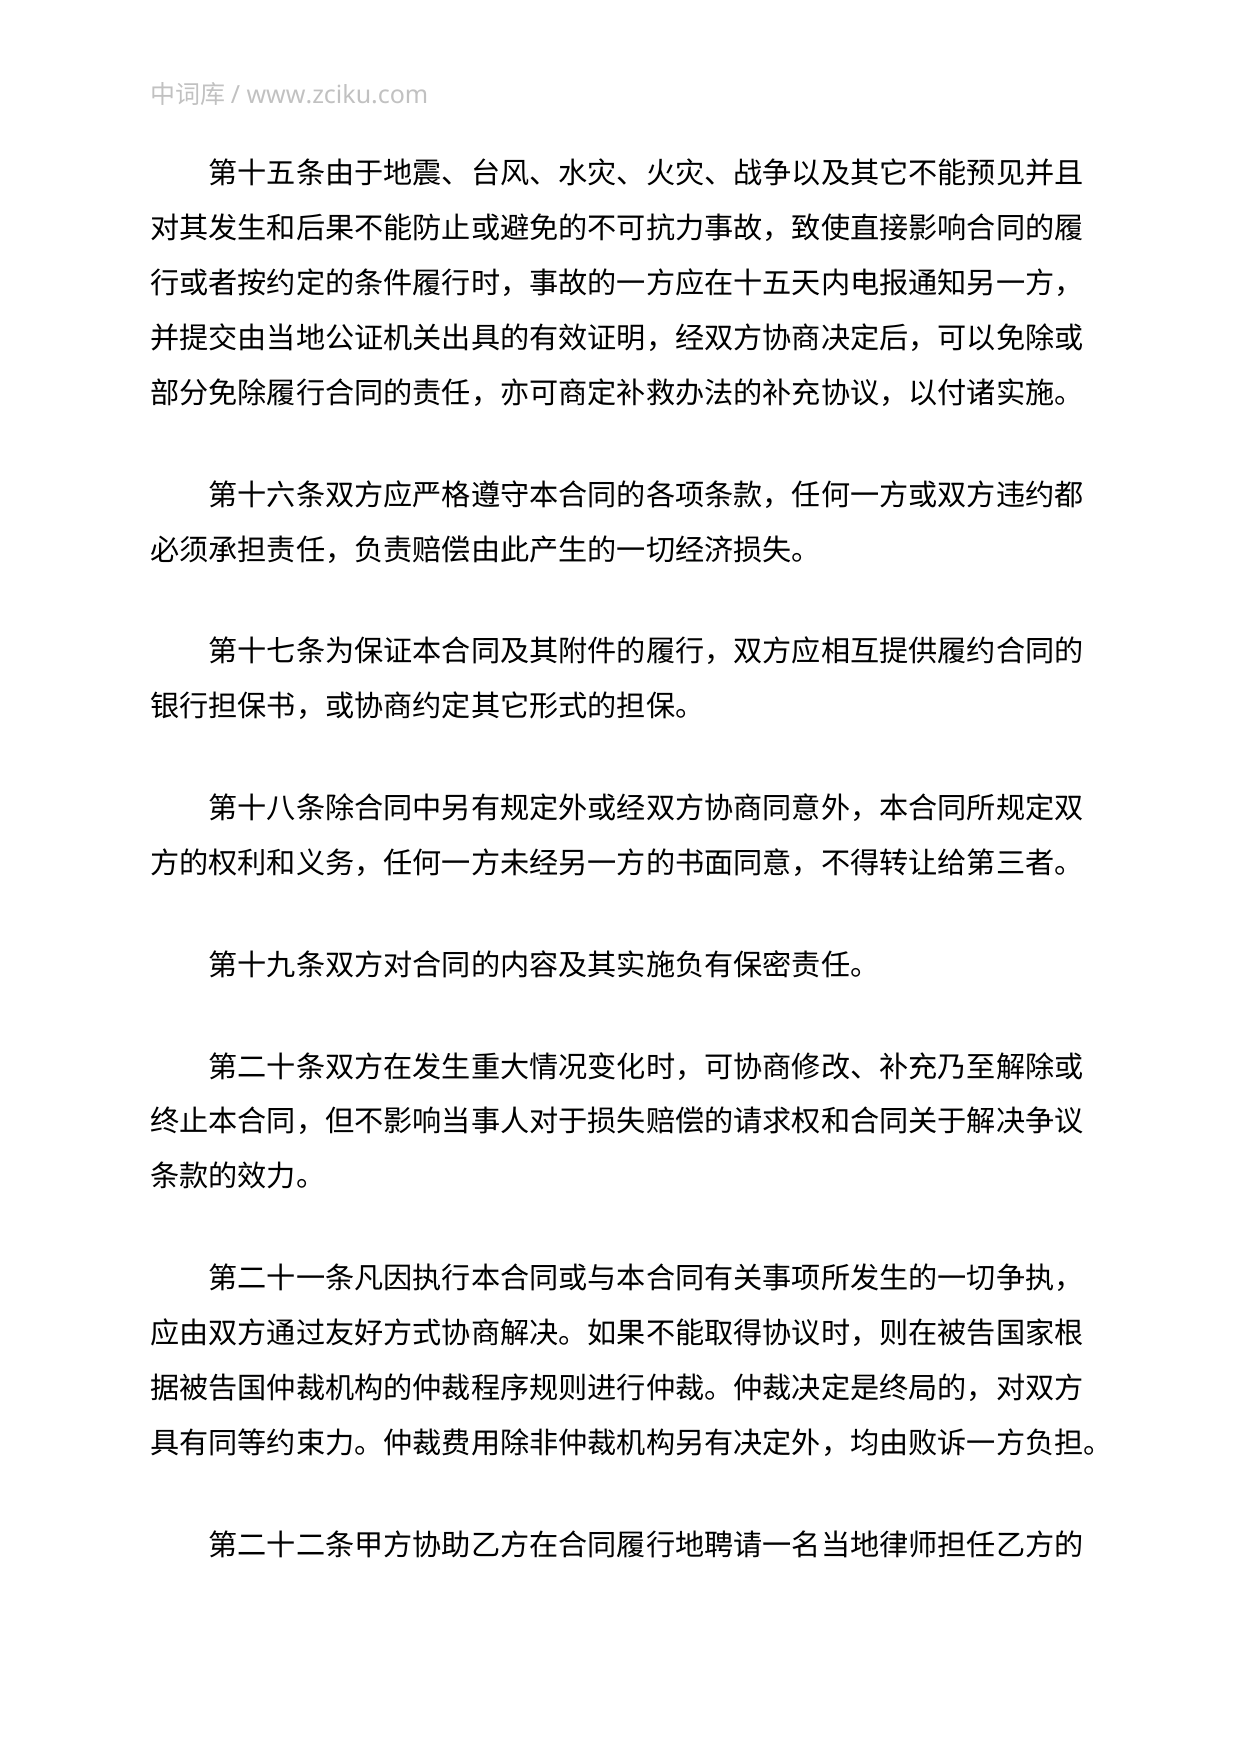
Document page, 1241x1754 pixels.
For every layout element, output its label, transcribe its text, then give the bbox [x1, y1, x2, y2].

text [150, 1521, 1090, 1563]
text 第二十一条凡因执行本合同或与本合同有关事项所发生的一切争执，应由双方通过友好方式协商解决。如果不能取得协议时，则在被告国家根据被告国仲裁机构的仲裁程序规则进行仲裁。仲裁决定是终局的，对双方具有同等约束力。仲裁费用除非仲裁机构另有决定外，均由败诉一方负担。 [150, 1255, 1090, 1462]
text 第十七条为保证本合同及其附件的履行，双方应相互提供履约合同的银行担保书，或协商约定其它形式的担保。 [150, 628, 1090, 725]
text 第二十条双方在发生重大情况变化时，可协商修改、补充乃至解除或终止本合同，但不影响当事人对于损失赔偿的请求权和合同关于解决争议条款的效力。 [150, 1043, 1090, 1195]
text 第十八条除合同中另有规定外或经双方协商同意外，本合同所规定双方的权利和义务，任何一方未经另一方的书面同意，不得转让给第三者。 [150, 785, 1090, 882]
text 第十六条双方应严格遵守本合同的各项条款，任何一方或双方违约都必须承担责任，负责赔偿由此产生的一切经济损失。 [150, 471, 1090, 568]
text 第十五条由于地震、台风、水灾、火灾、战争以及其它不能预见并且对其发生和后果不能防止或避免的不可抗力事故，致使直接影响合同的履行或者按约定的条件履行时，事故的一方应在十五天内电报通知另一方，并提交由当地公证机关出具的有效证明，经双方协商决定后，可以免除或部分免除履行合同的责任，亦可商定补救办法的补充协议，以付诸实施。 [150, 150, 1090, 412]
text 第十九条双方对合同的内容及其实施负有保密责任。 [150, 941, 1090, 984]
